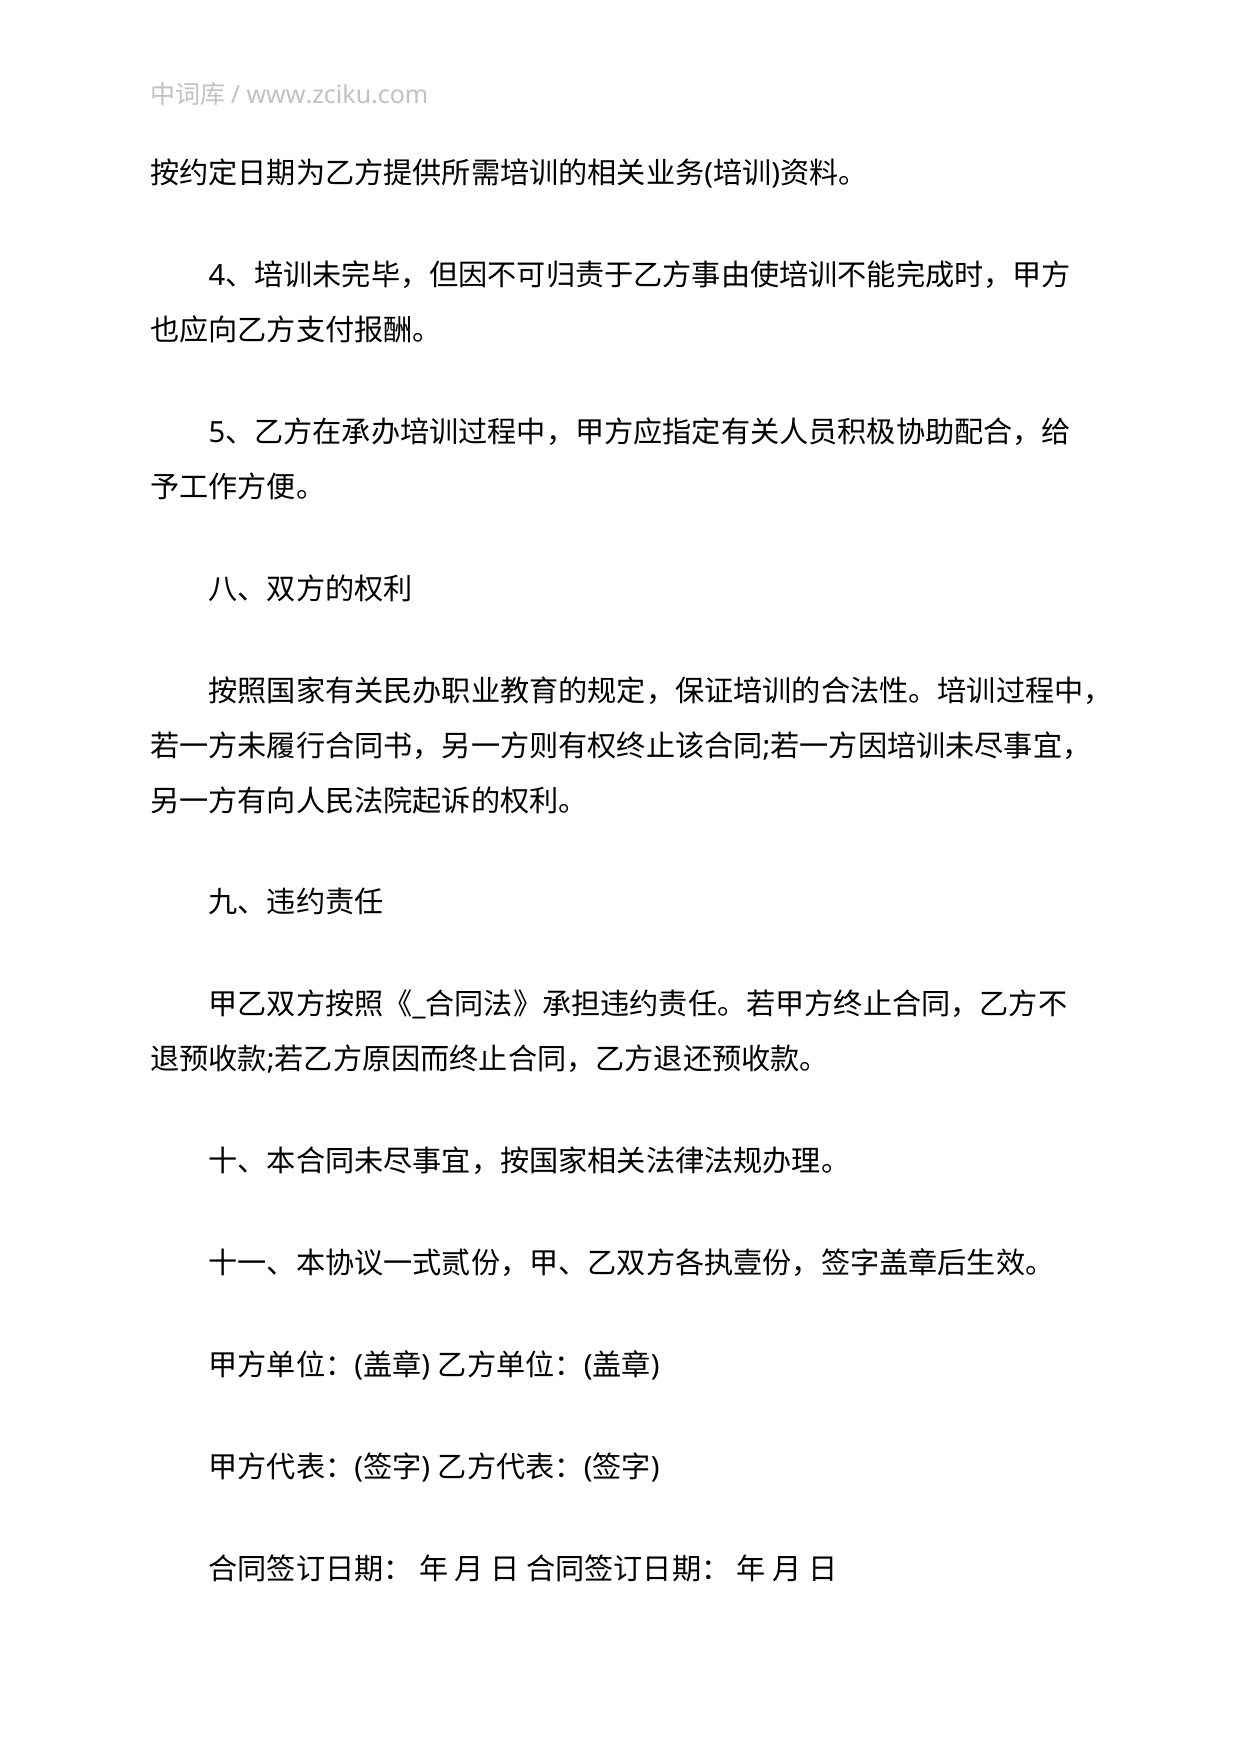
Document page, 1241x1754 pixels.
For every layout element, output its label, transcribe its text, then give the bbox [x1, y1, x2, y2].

text 十、本合同未尽事宜，按国家相关法律法规办理。 [150, 1138, 1090, 1180]
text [150, 150, 1090, 192]
text 合同签订日期： 年 月 日 合同签订日期： 年 月 日 [150, 1545, 1090, 1587]
text 甲方代表：(签字) 乙方代表：(签字) [150, 1443, 1090, 1486]
text 十一、本协议一式贰份，甲、乙双方各执壹份，签字盖章后生效。 [150, 1239, 1090, 1282]
text 4、培训未完毕，但因不可归责于乙方事由使培训不能完成时，甲方也应向乙方支付报酬。 [150, 252, 1090, 349]
text 5、乙方在承办培训过程中，甲方应指定有关人员积极协助配合，给予工作方便。 [150, 409, 1090, 506]
text 甲方单位：(盖章) 乙方单位：(盖章) [150, 1341, 1090, 1384]
text 九、违约责任 [150, 879, 1090, 921]
text 八、双方的权利 [150, 566, 1090, 608]
text 甲乙双方按照《_合同法》承担违约责任。若甲方终止合同，乙方不退预收款;若乙方原因而终止合同，乙方退还预收款。 [150, 981, 1090, 1078]
text 按照国家有关民办职业教育的规定，保证培训的合法性。培训过程中，若一方未履行合同书，另一方则有权终止该合同;若一方因培训未尽事宜，另一方有向人民法院起诉的权利。 [150, 667, 1090, 819]
